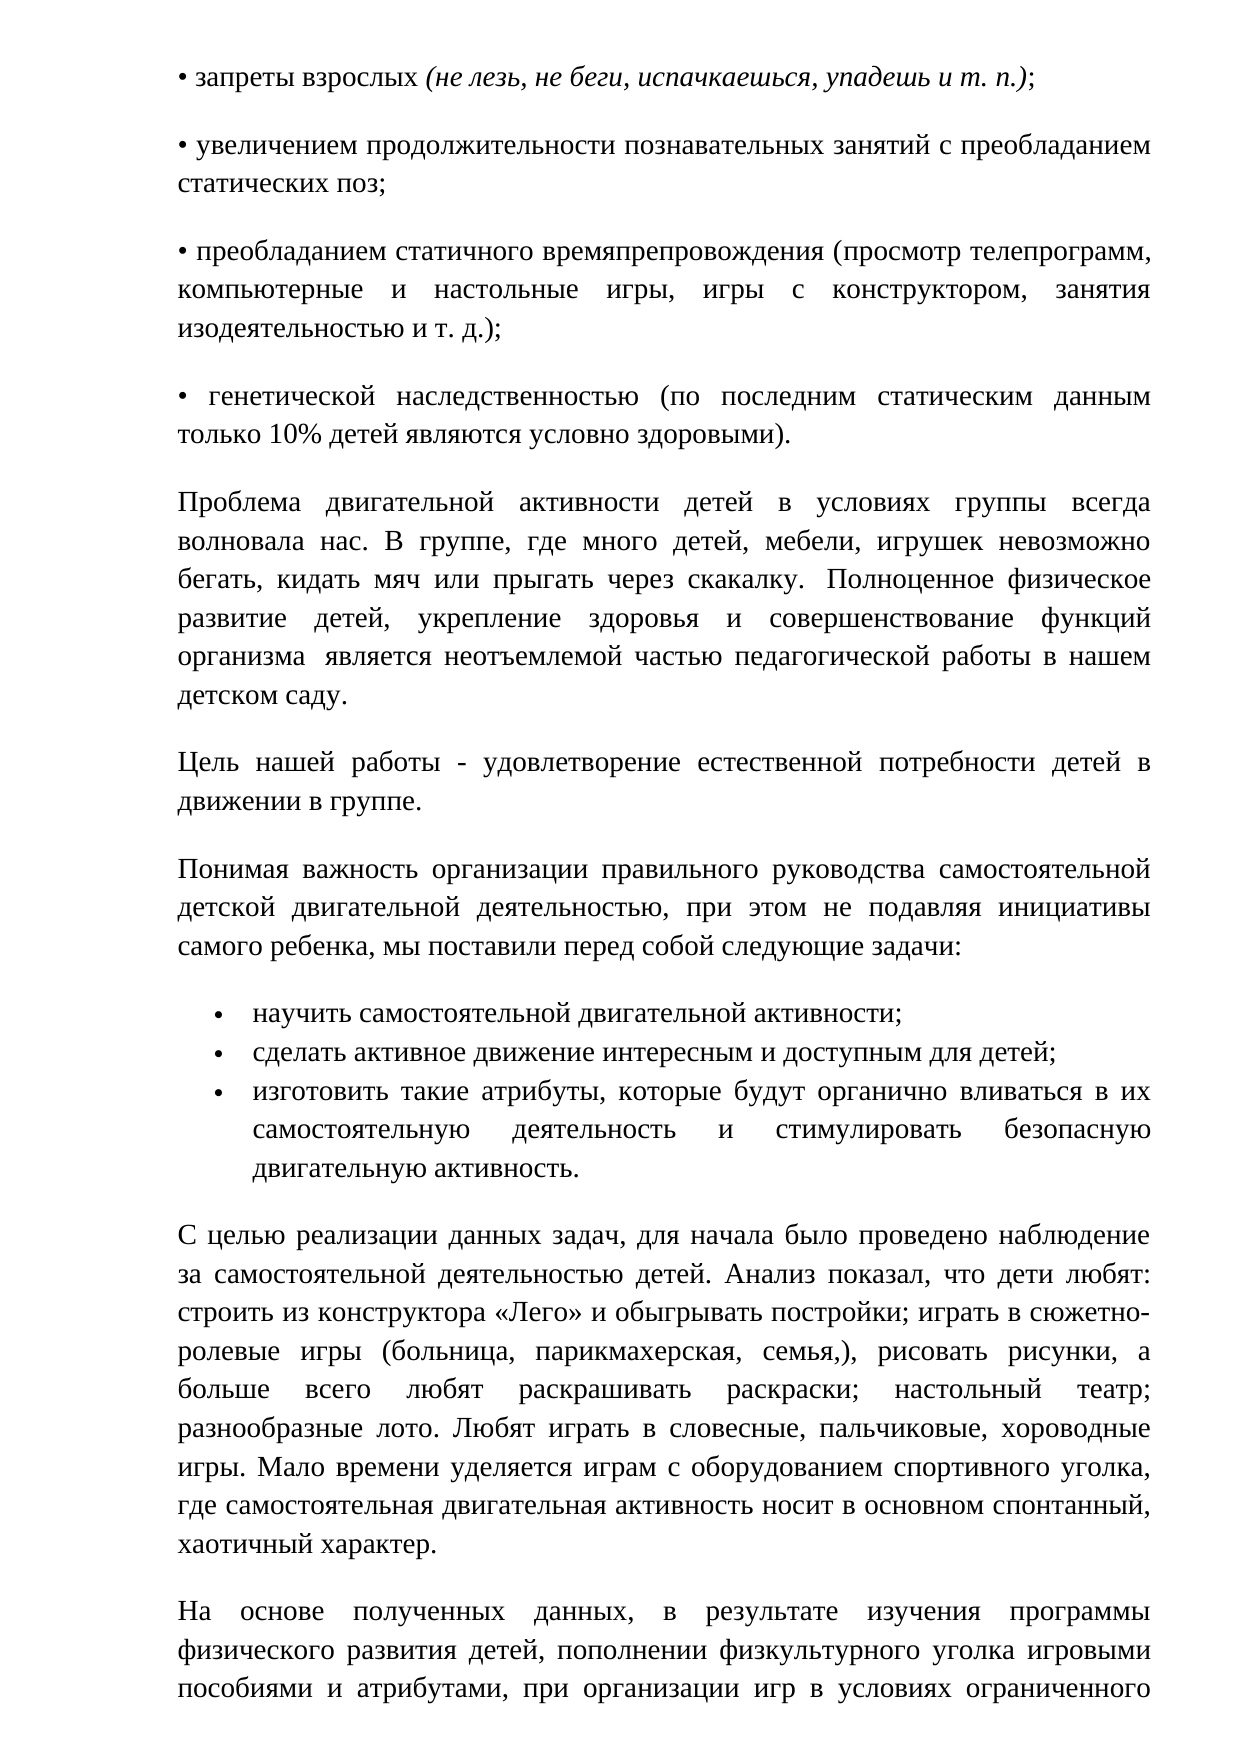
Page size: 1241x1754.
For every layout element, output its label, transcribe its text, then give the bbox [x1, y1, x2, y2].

text С целью реализации данных задач, для начала было проведено наблюдение за самостоятельной деятельностью детей. Анализ показал, что дети любят: строить из конструктора «Лего» и обыгрывать постройки; играть в сюжетно-ролевые игры (больница, парикмахерская, семья,), рисовать рисунки, а больше всего любят раскрашивать раскраски; настольный театр; разнообразные лото. Любят играть в словесные, пальчиковые, хороводные игры. Мало времени уделяется играм с оборудованием спортивного уголка, где самостоятельная двигательная активность носит в основном спонтанный, хаотичный характер. [177, 1217, 1152, 1559]
list научить самостоятельной двигательной активности; [215, 996, 1152, 1029]
text • генетической наследственностью (по последним статическим данным только 10% детей являются условно здоровыми). [177, 378, 1152, 450]
text Проблема двигательной активности детей в условиях группы всегда волновала нас. В группе, где много детей, мебели, игрушек невозможно бегать, кидать мяч или прыгать через скакалку. Полноценное физическое развитие детей, укрепление здоровья и совершенствование функций организма является неотъемлемой частью педагогической работы в нашем детском саду. [177, 484, 1152, 710]
list изготовить такие атрибуты, которые будут органично вливаться в их самостоятельную деятельность и стимулировать безопасную двигательную активность. [215, 1073, 1152, 1183]
text • преобладанием статичного времяпрепровождения (просмотр телепрограмм, компьютерные и настольные игры, игры с конструктором, занятия изодеятельностью и т. д.); [177, 233, 1152, 344]
text Цель нашей работы - удовлетворение естественной потребности детей в движении в группе. [177, 744, 1152, 817]
list сделать активное движение интересным и доступным для детей; [215, 1034, 1152, 1068]
text • увеличением продолжительности познавательных занятий с преобладанием статических поз; [177, 127, 1152, 199]
text • запреты взрослых (не лезь, не беги, испачкаешься, упадешь и т. п.); [177, 59, 1152, 93]
text Понимая важность организации правильного руководства самостоятельной детской двигательной деятельностью, при этом не подавляя инициативы самого ребенка, мы поставили перед собой следующие задачи: [177, 851, 1152, 961]
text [177, 1593, 1152, 1704]
